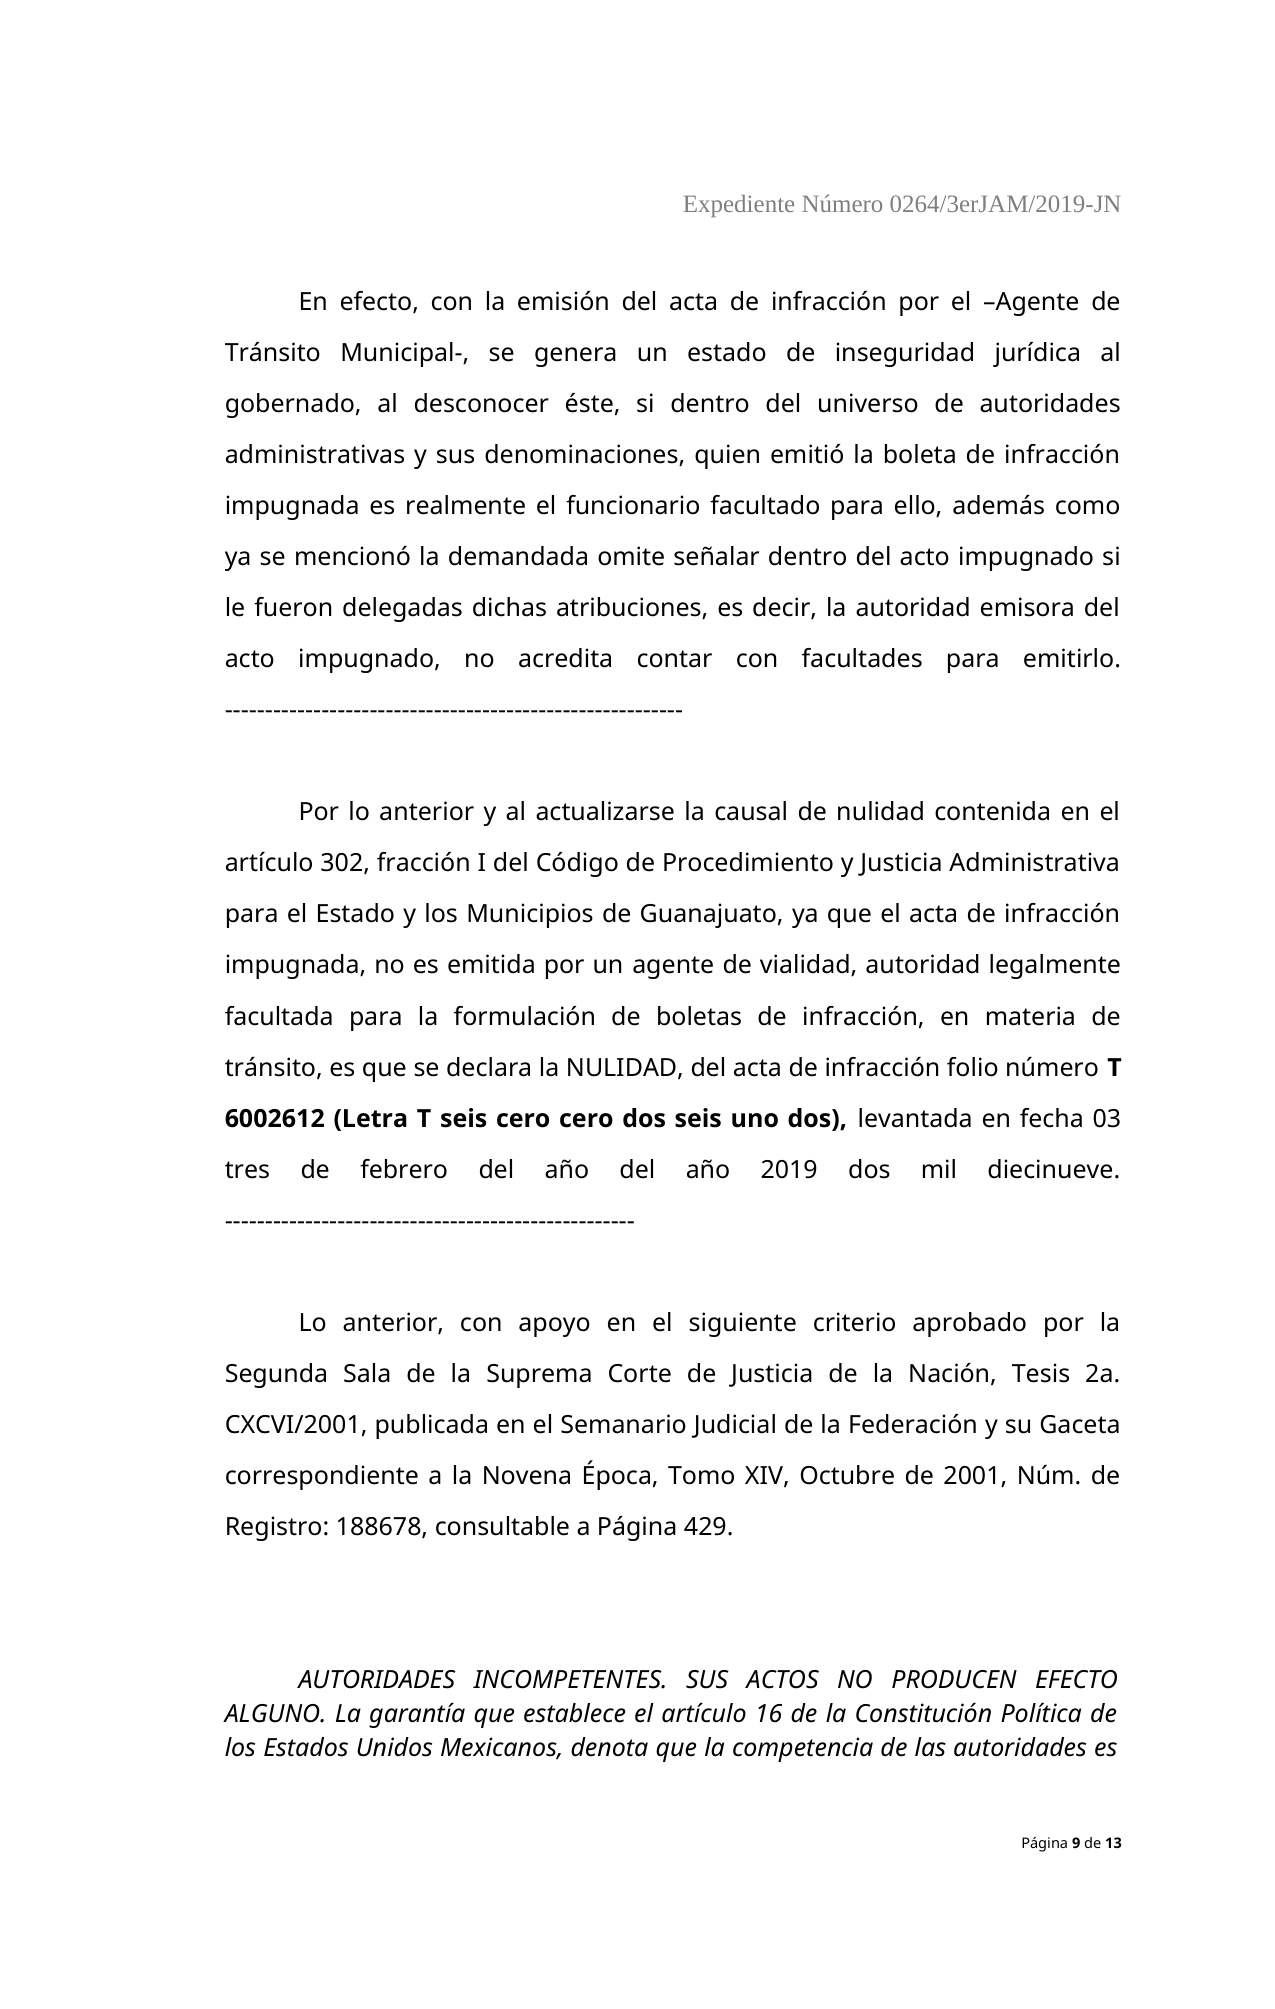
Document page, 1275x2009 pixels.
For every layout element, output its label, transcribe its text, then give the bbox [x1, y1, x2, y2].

text Lo anterior, con apoyo en el siguiente criterio aprobado por la Segunda Sala de la Suprema Corte de Justicia de la Nación, Tesis 2a. CXCVI/2001, publicada en el Semanario Judicial de la Federación y su Gaceta correspondiente a la Novena Época, Tomo XIV, Octubre de 2001, Núm. de Registro: 188678, consultable a Página 429. [224, 1304, 1121, 1543]
text Por lo anterior y al actualizarse la causal de nulidad contenida en el artículo 302, fracción I del Código de Procedimiento y Justicia Administrativa para el Estado y los Municipios de Guanajuato, ya que el acta de infracción impugnada, no es emitida por un agente de vialidad, autoridad legalmente facultada para la formulación de boletas de infracción, en materia de tránsito, es que se declara la NULIDAD, del acta de infracción folio número T 6002612 (Letra T seis cero cero dos seis uno dos), levantada en fecha 03 tres de febrero del año del año 2019 dos mil diecinueve. --------------------------------------------------- [224, 794, 1121, 1236]
text En efecto, con la emisión del acta de infracción por el –Agente de Tránsito Municipal-, se genera un estado de inseguridad jurídica al gobernado, al desconocer éste, si dentro del universo de autoridades administrativas y sus denominaciones, quien emitió la boleta de infracción impugnada es realmente el funcionario facultado para ello, además como ya se mencionó la demandada omite señalar dentro del acto impugnado si le fueron delegadas dichas atribuciones, es decir, la autoridad emisora del acto impugnado, no acredita contar con facultades para emitirlo. --------------------------------------------------------- [224, 283, 1121, 726]
